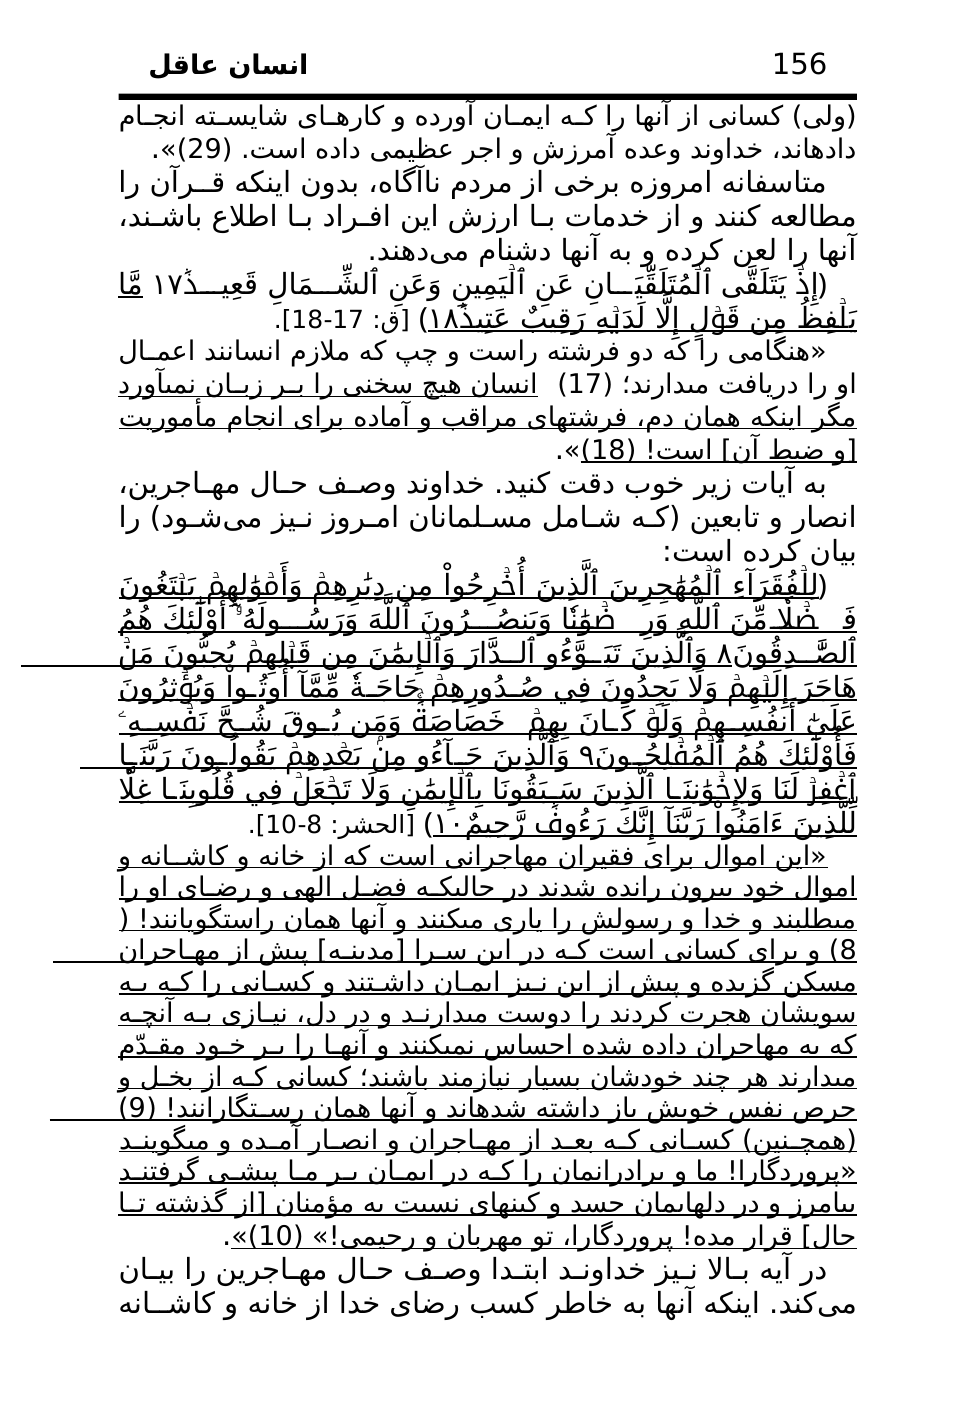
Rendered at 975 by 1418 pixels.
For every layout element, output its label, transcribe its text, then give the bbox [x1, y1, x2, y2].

text ﴿لِلۡفُقَرَآءِ ٱلۡمُهَٰجِرِينَ ٱلَّذِينَ أُخۡرِجُواْ مِن دِيَٰرِهِمۡ وَأَمۡوَٰلِهِمۡ يَبۡتَغُونَ فَضۡلٗا مِّنَ ٱللَّهِ وَرِضۡوَٰنٗا وَيَنصُرُونَ ٱللَّهَ وَرَسُولَهُۥٓۚ أُوْلَٰٓئِكَ هُمُ ٱلصَّٰدِقُونَ٨ وَٱلَّذِينَ تَبَوَّءُو ٱلدَّارَ وَٱلۡإِيمَٰنَ مِن قَبۡلِهِمۡ يُحِبُّونَ مَنۡ هَاجَرَ إِلَيۡهِمۡ وَلَا يَجِدُونَ فِي صُدُورِهِمۡ حَاجَةٗ مِّمَّآ أُوتُواْ وَيُؤۡثِرُونَ عَلَىٰٓ أَنفُسِهِمۡ وَلَوۡ كَانَ بِهِمۡ خَصَاصَةٞۚ وَمَن يُوقَ شُحَّ نَفۡسِهِۦ فَأُوْلَٰٓئِكَ هُمُ ٱلۡمُفۡلِحُونَ٩ وَٱلَّذِينَ جَآءُو مِنۢ بَعۡدِهِمۡ يَقُولُونَ رَبَّنَا ٱغۡفِرۡ لَنَا وَلِإِخۡوَٰنِنَا ٱلَّذِينَ سَبَقُونَا بِٱلۡإِيمَٰنِ وَلَا تَجۡعَلۡ فِي قُلُوبِنَا غِلّٗا لِّلَّذِينَ ءَامَنُواْ رَبَّنَآ إِنَّكَ رَءُوفٞ رَّحِيمٌ١٠﴾ [الحشر: 8-10]. [118, 633, 857, 699]
text ﴿إِذۡ يَتَلَقَّى ٱلۡمُتَلَقِّيَانِ عَنِ ٱلۡيَمِينِ وَعَنِ ٱلشِّمَالِ قَعِيدٞ١٧ مَّا يَلۡفِظُ مِن قَوۡلٍ إِلَّا لَدَيۡهِ رَقِيبٌ عَتِيدٞ١٨﴾ [ق: 17-18]. [118, 267, 857, 335]
text ﴿لِلۡفُقَرَآءِ ٱلۡمُهَٰجِرِينَ ٱلَّذِينَ أُخۡرِجُواْ مِن دِيَٰرِهِمۡ وَأَمۡوَٰلِهِمۡ يَبۡتَغُونَ فَضۡلٗا مِّنَ ٱللَّهِ وَرِضۡوَٰنٗا وَيَنصُرُونَ ٱللَّهَ وَرَسُولَهُۥٓۚ أُوْلَٰٓئِكَ هُمُ ٱلصَّٰدِقُونَ٨ وَٱلَّذِينَ تَبَوَّءُو ٱلدَّارَ وَٱلۡإِيمَٰنَ مِن قَبۡلِهِمۡ يُحِبُّونَ مَنۡ هَاجَرَ إِلَيۡهِمۡ وَلَا يَجِدُونَ فِي صُدُورِهِمۡ حَاجَةٗ مِّمَّآ أُوتُواْ وَيُؤۡثِرُونَ عَلَىٰٓ أَنفُسِهِمۡ وَلَوۡ كَانَ بِهِمۡ خَصَاصَةٞۚ وَمَن يُوقَ شُحَّ نَفۡسِهِۦ فَأُوْلَٰٓئِكَ هُمُ ٱلۡمُفۡلِحُونَ٩ وَٱلَّذِينَ جَآءُو مِنۢ بَعۡدِهِمۡ يَقُولُونَ رَبَّنَا ٱغۡفِرۡ لَنَا وَلِإِخۡوَٰنِنَا ٱلَّذِينَ سَبَقُونَا بِٱلۡإِيمَٰنِ وَلَا تَجۡعَلۡ فِي قُلُوبِنَا غِلّٗا لِّلَّذِينَ ءَامَنُواْ رَبَّنَآ إِنَّكَ رَءُوفٞ رَّحِيمٌ١٠﴾ [الحشر: 8-10]. [118, 568, 857, 631]
text «هنگامى را که دو فرشته راست و چپ که ملازم انسانند اعمال او را دریافت مى‏دارند؛ (17) انسان هیچ سخنى را بر زبان نمى‏آورد مگر اینکه همان دم، فرشته‏اى مراقب و آماده براى انجام مأموریت [و ضبط آن] است! (18)». [118, 429, 857, 466]
text متاسفانه امروزه برخی از مردم ناآگاه، بدون اینکه قرآن را مطالعه کنند و از خدمات با ارزش این افراد با اطلاع باشند، آنها را لعن کرده و به آنها دشنام می‌دهند. [118, 166, 857, 267]
text «هنگامى را که دو فرشته راست و چپ که ملازم انسانند اعمال او را دریافت مى‏دارند؛ (17) انسان هیچ سخنى را بر زبان نمى‏آورد مگر اینکه همان دم، فرشته‏اى مراقب و آماده براى انجام مأموریت [و ضبط آن] است! (18)». [118, 335, 857, 428]
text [118, 1253, 857, 1321]
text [118, 100, 857, 166]
text به آیات زیر خوب دقت کنید. خداوند وصف حال مهاجرین، انصار و تابعین (که شامل مسلمانان امروز نیز می‌شود) را بیان کرده است: [118, 466, 857, 568]
